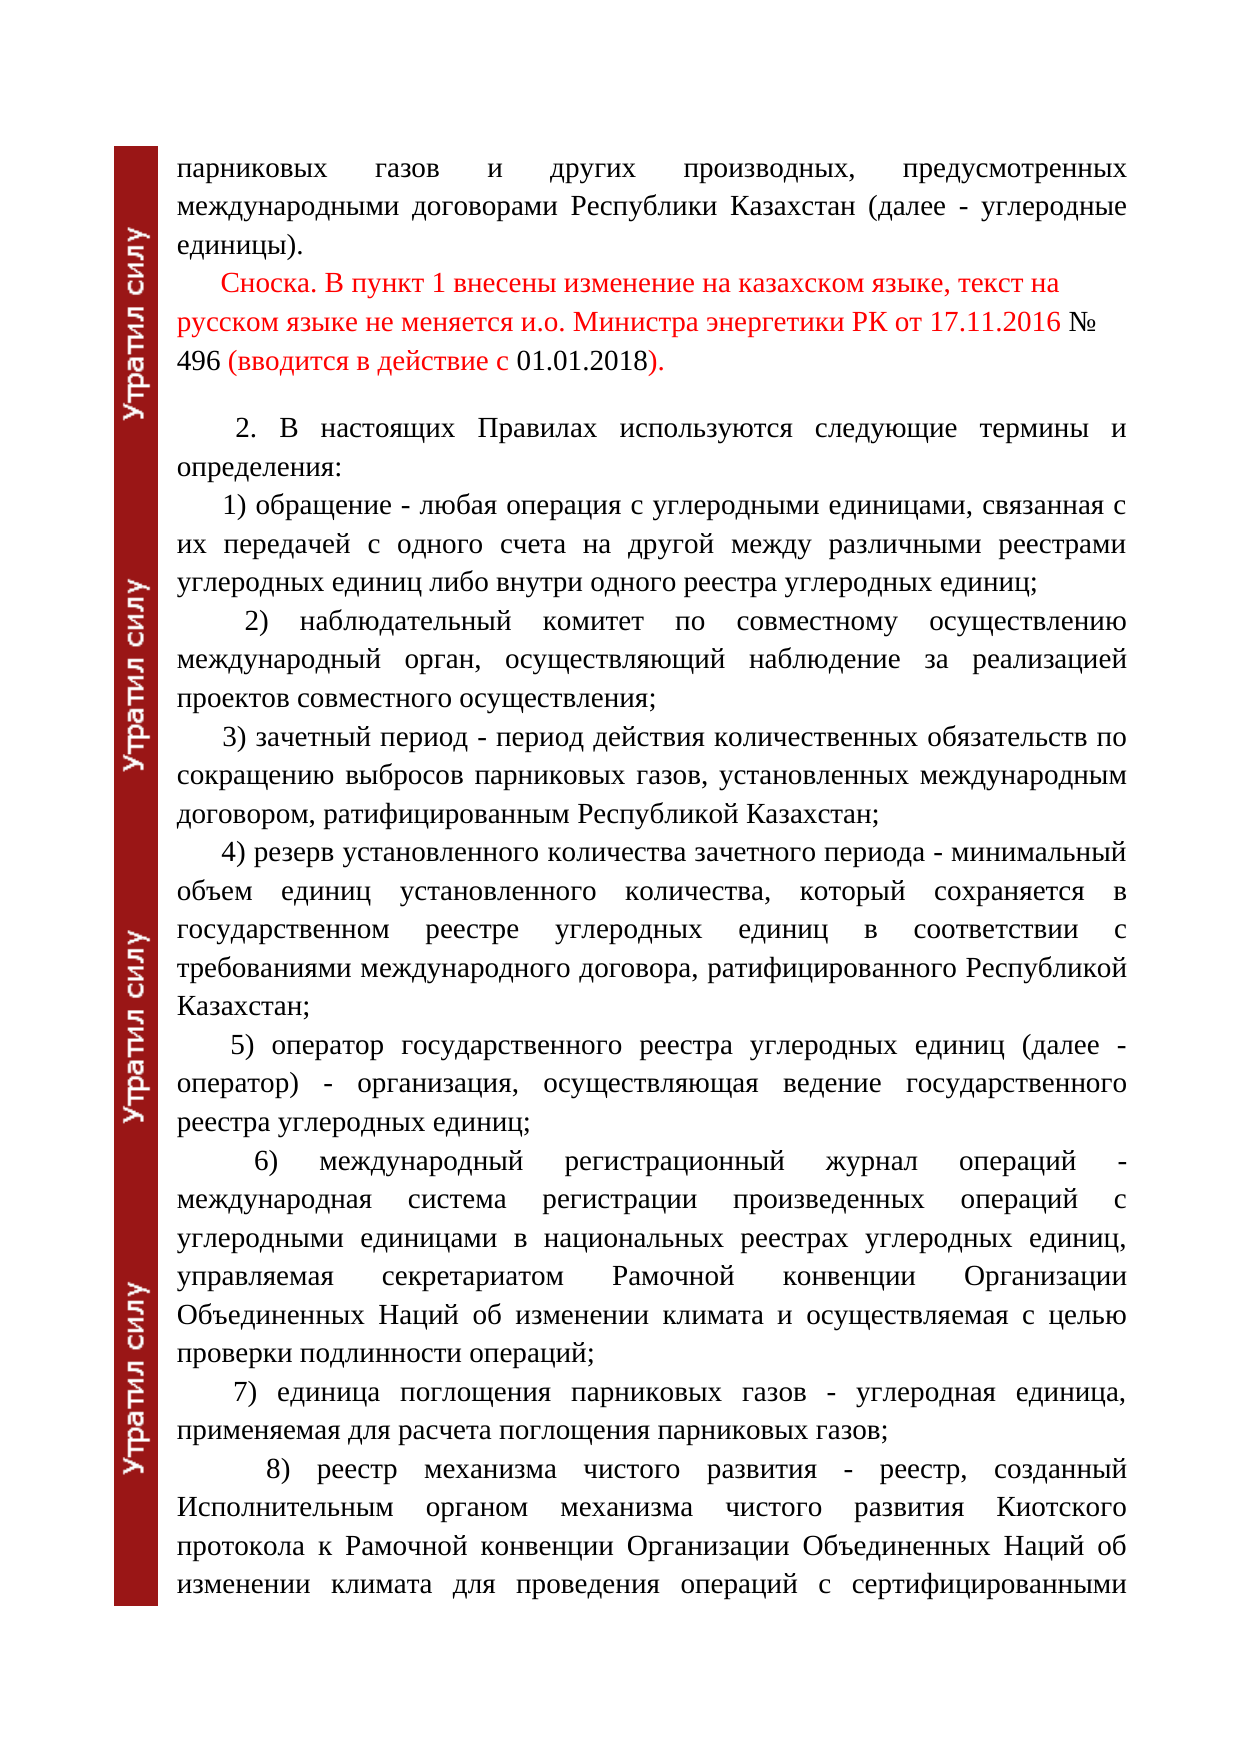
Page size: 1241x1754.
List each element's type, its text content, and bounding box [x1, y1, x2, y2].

picture [114, 1022, 158, 1027]
text 2) наблюдательный комитет по совместному осуществлению международный орган, осуществляющий наблюдение за реализацией проектов совместного осуществления; [112, 603, 1128, 714]
picture [114, 598, 158, 603]
picture [114, 1446, 158, 1451]
text 7) единица поглощения парниковых газов - углеродная единица, применяемая для расчета поглощения парниковых газов; [112, 1374, 1128, 1446]
text 2. В настоящих Правилах используются следующие термины и определения: [112, 410, 1128, 482]
text 3) зачетный период - период действия количественных обязательств по сокращению выбросов парниковых газов, установленных международным договором, ратифицированным Республикой Казахстан; [112, 719, 1128, 829]
picture [114, 829, 158, 834]
text 6) международный регистрационный журнал операций - международная система регистрации произведенных операций с углеродными единицами в национальных реестрах углеродных единиц, управляемая секретариатом Рамочной конвенции Организации Объединенных Наций об изменении климата и осуществляемая с целью проверки подлинности операций; [112, 1143, 1128, 1369]
picture [114, 1600, 158, 1606]
picture [114, 406, 158, 410]
text 4) резерв установленного количества зачетного периода - минимальный объем единиц установленного количества, который сохраняется в государственном реестре углеродных единиц в соответствии с требованиями международного договора, ратифицированного Республикой Казахстан; [112, 834, 1128, 1022]
picture [114, 261, 158, 266]
picture [114, 482, 158, 487]
picture [114, 1138, 158, 1143]
text Сноска. В пункт 1 внесены изменение на казахском языке, текст на русском языке не меняется и.о. Министра энергетики РК от 17.11.2016 № 496 (вводится в действие с 01.01.2018). [112, 266, 1128, 406]
text 1) обращение - любая операция с углеродными единицами, связанная с их передачей с одного счета на другой между различными реестрами углеродных единиц либо внутри одного реестра углеродных единиц; [112, 487, 1128, 598]
picture [114, 1369, 158, 1374]
text 5) оператор государственного реестра углеродных единиц (далее - оператор) - организация, осуществляющая ведение государственного реестра углеродных единиц; [112, 1027, 1128, 1138]
picture [114, 146, 158, 150]
picture [114, 714, 158, 719]
